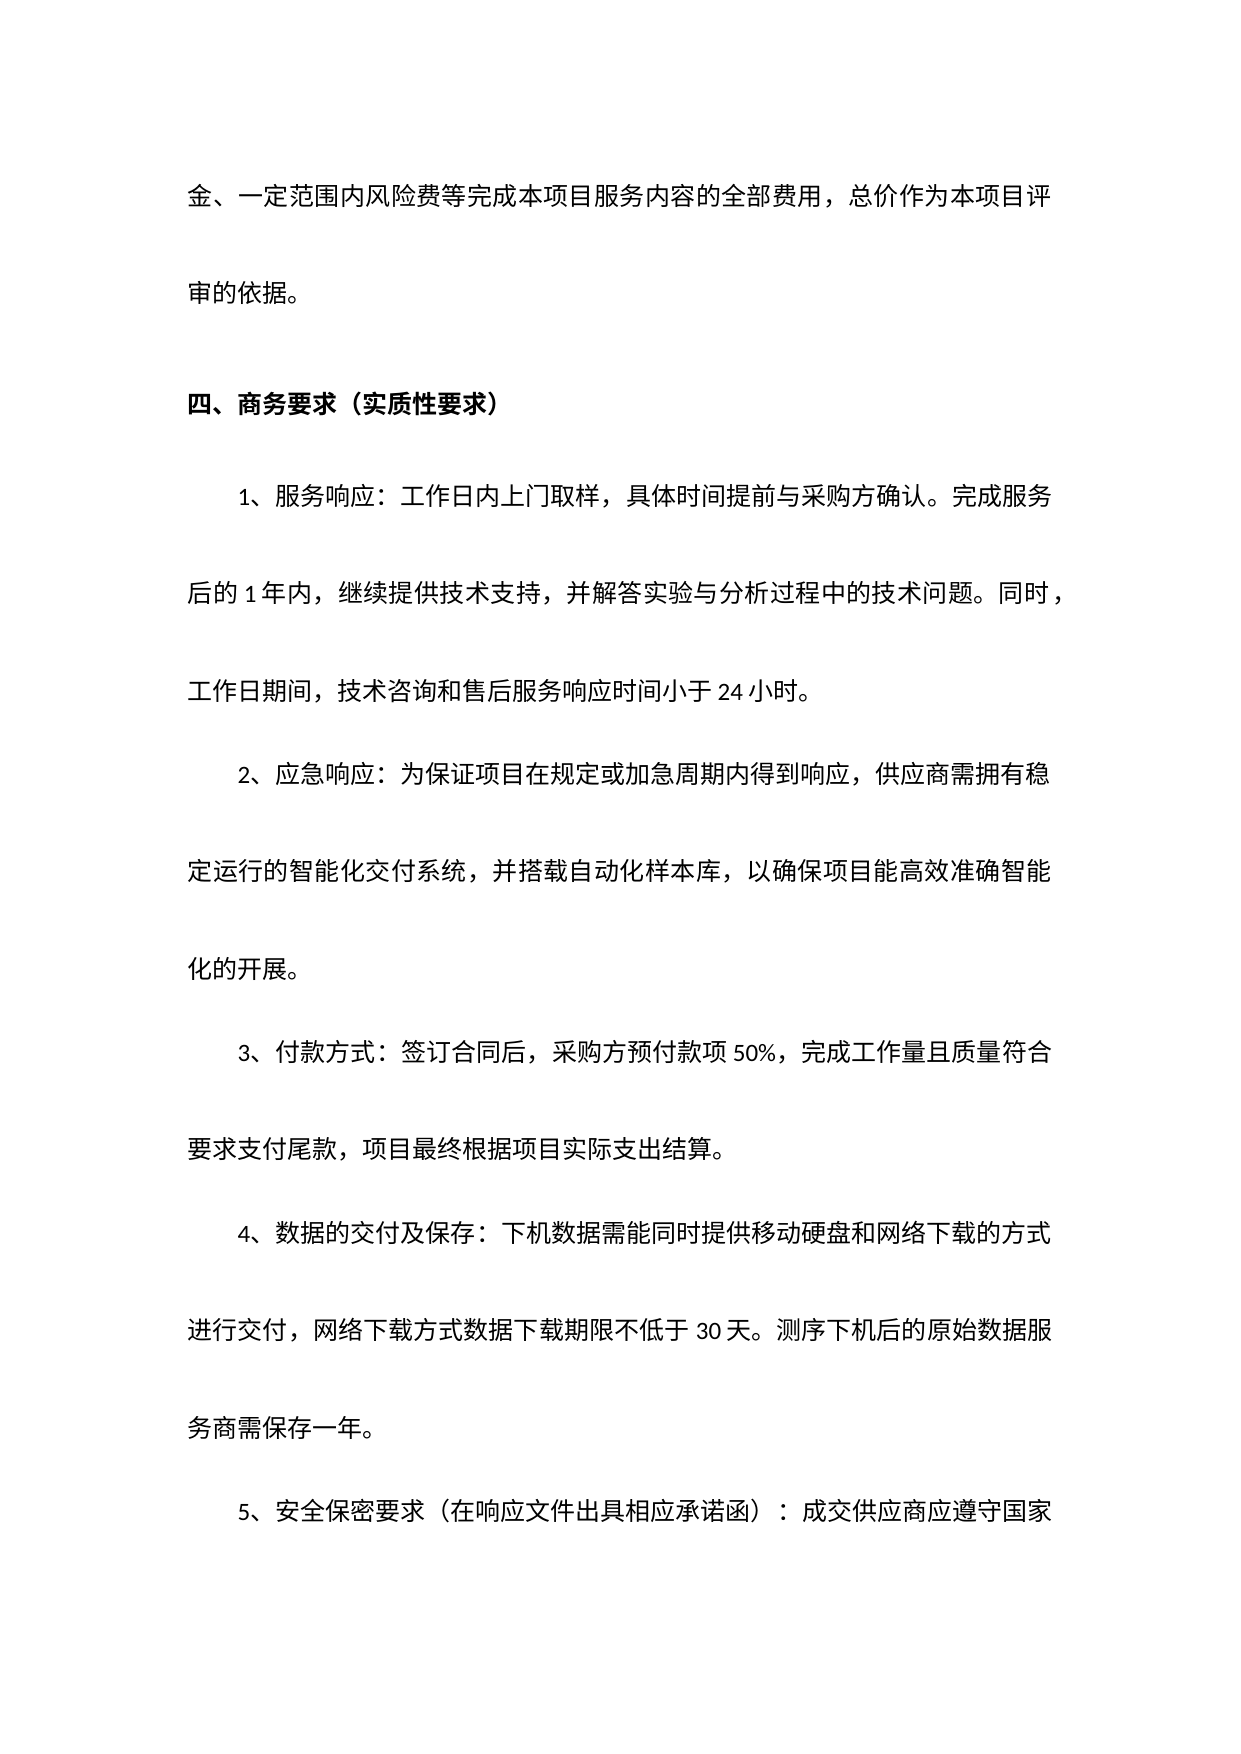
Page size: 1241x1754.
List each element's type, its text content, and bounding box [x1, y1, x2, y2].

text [187, 1477, 1053, 1542]
text 1、服务响应：工作日内上门取样，具体时间提前与采购方确认。完成服务后的1年内，继续提供技术支持，并解答实验与分析过程中的技术问题。同时，工作日期间，技术咨询和售后服务响应时间小于24小时。 [187, 462, 1053, 722]
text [187, 162, 1053, 324]
subtitle 商务要求（实质性要求） [187, 370, 1053, 435]
text 3、付款方式：签订合同后，采购方预付款项50%，完成工作量且质量符合要求支付尾款，项目最终根据项目实际支出结算。 [187, 1018, 1053, 1181]
text 2、应急响应：为保证项目在规定或加急周期内得到响应，供应商需拥有稳定运行的智能化交付系统，并搭载自动化样本库，以确保项目能高效准确智能化的开展。 [187, 740, 1053, 1000]
text 4、数据的交付及保存：下机数据需能同时提供移动硬盘和网络下载的方式进行交付，网络下载方式数据下载期限不低于30天。测序下机后的原始数据服务商需保存一年。 [187, 1199, 1053, 1459]
